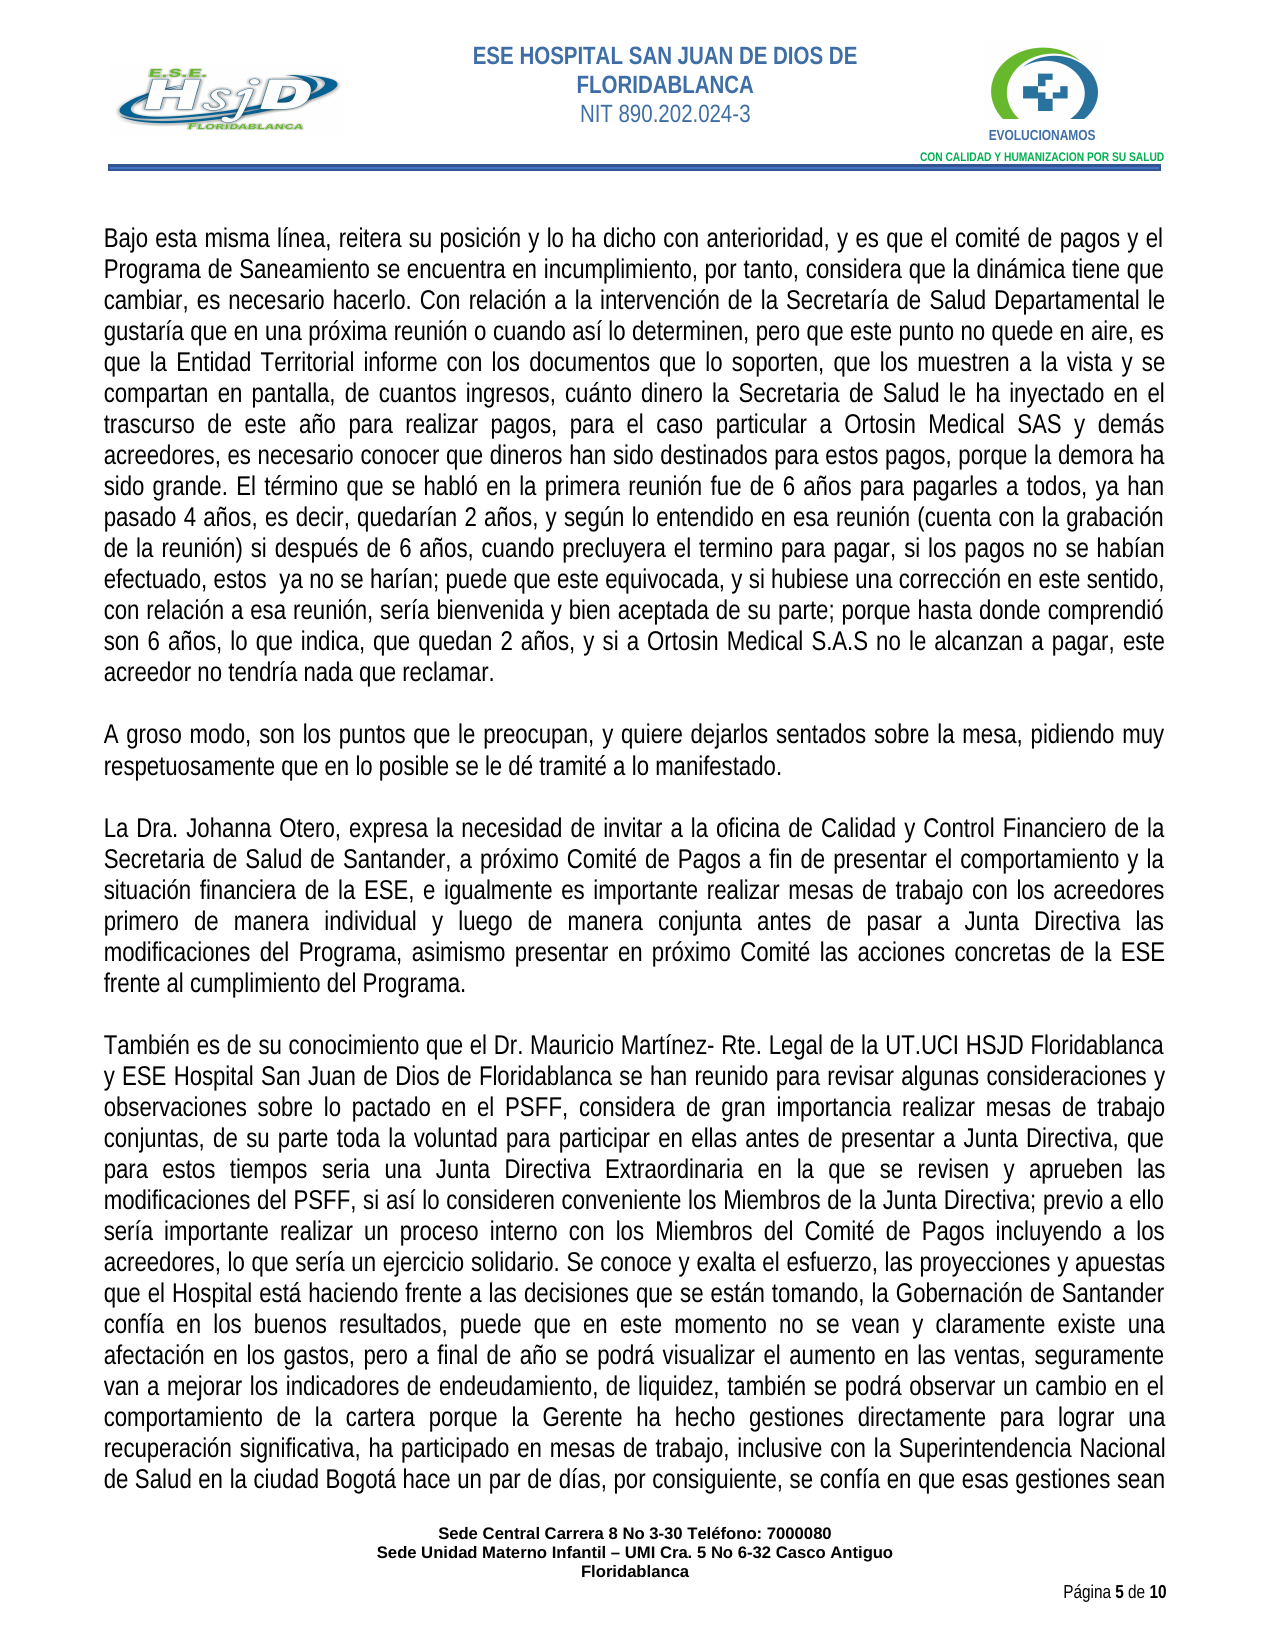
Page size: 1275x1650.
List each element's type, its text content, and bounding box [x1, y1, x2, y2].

picture [109, 63, 344, 136]
picture [983, 41, 1106, 119]
text Bajo esta misma línea, reitera su posición y lo ha dicho con anterioridad, y es que el comité de pagos y el Programa de Saneamiento se encuentra en incumplimiento, por tanto, considera que la dinámica tiene que cambiar, es necesario hacerlo. Con relación a la intervención de la Secretaría de Salud Departamental le gustaría que en una próxima reunión o cuando así lo determinen, pero que este punto no quede en aire, es que la Entidad Territorial informe con los documentos que lo soporten, que los muestren a la vista y se compartan en pantalla, de cuantos ingresos, cuánto dinero la Secretaria de Salud le ha inyectado en el trascurso de este año para realizar pagos, para el caso particular a Ortosin Medical SAS y demás acreedores, es necesario conocer que dineros han sido destinados para estos pagos, porque la demora ha sido grande. El término que se habló en la primera reunión fue de 6 años para pagarles a todos, ya han pasado 4 años, es decir, quedarían 2 años, y según lo entendido en esa reunión (cuenta con la grabación de la reunión) si después de 6 años, cuando precluyera el termino para pagar, si los pagos no se habían efectuado, estos ya no se harían; puede que este equivocada, y si hubiese una corrección en este sentido, con relación a esa reunión, sería bienvenida y bien aceptada de su parte; porque hasta donde comprendió son 6 años, lo que indica, que quedan 2 años, y si a Ortosin Medical S.A.S no le alcanzan a pagar, este acreedor no tendría nada que reclamar. [103, 222, 1166, 688]
text La Dra. Johanna Otero, expresa la necesidad de invitar a la oficina de Calidad y Control Financiero de la Secretaria de Salud de Santander, a próximo Comité de Pagos a fin de presentar el comportamiento y la situación financiera de la ESE, e igualmente es importante realizar mesas de trabajo con los acreedores primero de manera individual y luego de manera conjunta antes de pasar a Junta Directiva las modificaciones del Programa, asimismo presentar en próximo Comité las acciones concretas de la ESE frente al cumplimiento del Programa. [103, 812, 1166, 998]
text A groso modo, son los puntos que le preocupan, y quiere dejarlos sentados sobre la mesa, pidiendo muy respetuosamente que en lo posible se le dé tramité a lo manifestado. [103, 719, 1166, 781]
